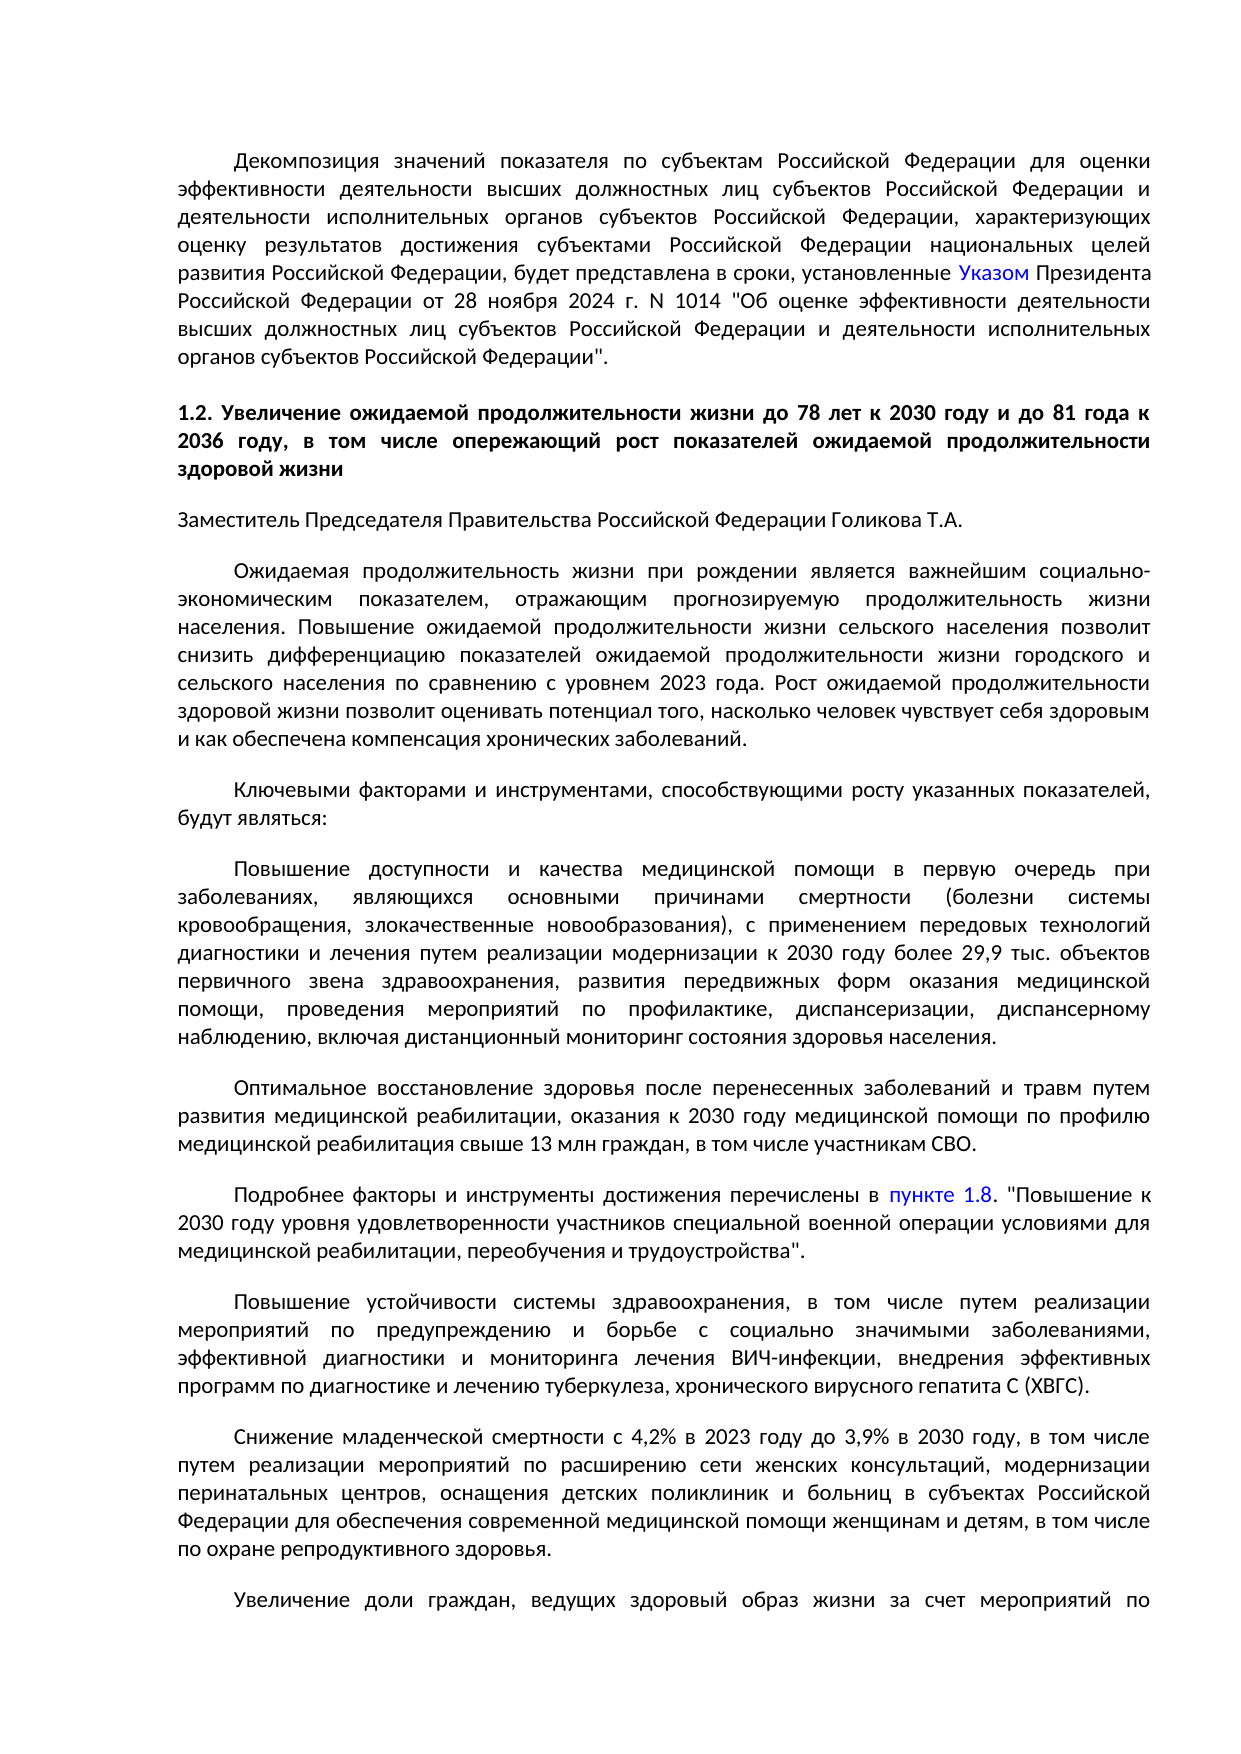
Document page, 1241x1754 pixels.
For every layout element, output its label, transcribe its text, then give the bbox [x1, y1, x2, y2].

text Подробнее факторы и инструменты достижения перечислены в пункте 1.8. "Повышение к 2030 году уровня удовлетворенности участников специальной военной операции условиями для медицинской реабилитации, переобучения и трудоустройства". [177, 1180, 1152, 1264]
title 1.2. Увеличение ожидаемой продолжительности жизни до 78 лет к 2030 году и до 81 года к 2036 году, в том числе опережающий рост показателей ожидаемой продолжительности здоровой жизни [177, 398, 1152, 482]
text Повышение доступности и качества медицинской помощи в первую очередь при заболеваниях, являющихся основными причинами смертности (болезни системы кровообращения, злокачественные новообразования), с применением передовых технологий диагностики и лечения путем реализации модернизации к 2030 году более 29,9 тыс. объектов первичного звена здравоохранения, развития передвижных форм оказания медицинской помощи, проведения мероприятий по профилактике, диспансеризации, диспансерному наблюдению, включая дистанционный мониторинг состояния здоровья населения. [177, 854, 1152, 1050]
text Ключевыми факторами и инструментами, способствующими росту указанных показателей, будут являться: [177, 775, 1152, 831]
text Повышение устойчивости системы здравоохранения, в том числе путем реализации мероприятий по предупреждению и борьбе с социально значимыми заболеваниями, эффективной диагностики и мониторинга лечения ВИЧ-инфекции, внедрения эффективных программ по диагностике и лечению туберкулеза, хронического вирусного гепатита C (ХВГC). [177, 1287, 1152, 1399]
text Ожидаемая продолжительность жизни при рождении является важнейшим социально-экономическим показателем, отражающим прогнозируемую продолжительность жизни населения. Повышение ожидаемой продолжительности жизни сельского населения позволит снизить дифференциацию показателей ожидаемой продолжительности жизни городского и сельского населения по сравнению с уровнем 2023 года. Рост ожидаемой продолжительности здоровой жизни позволит оценивать потенциал того, насколько человек чувствует себя здоровым и как обеспечена компенсация хронических заболеваний. [177, 556, 1152, 752]
text Оптимальное восстановление здоровья после перенесенных заболеваний и травм путем развития медицинской реабилитации, оказания к 2030 году медицинской помощи по профилю медицинской реабилитация свыше 13 млн граждан, в том числе участникам СВО. [177, 1073, 1152, 1157]
text Заместитель Председателя Правительства Российской Федерации Голикова Т.А. [177, 505, 1152, 533]
text Снижение младенческой смертности с 4,2% в 2023 году до 3,9% в 2030 году, в том числе путем реализации мероприятий по расширению сети женских консультаций, модернизации перинатальных центров, оснащения детских поликлиник и больниц в субъектах Российской Федерации для обеспечения современной медицинской помощи женщинам и детям, в том числе по охране репродуктивного здоровья. [177, 1422, 1152, 1562]
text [177, 1585, 1152, 1613]
text Декомпозиция значений показателя по субъектам Российской Федерации для оценки эффективности деятельности высших должностных лиц субъектов Российской Федерации и деятельности исполнительных органов субъектов Российской Федерации, характеризующих оценку результатов достижения субъектами Российской Федерации национальных целей развития Российской Федерации, будет представлена в сроки, установленные Указом Президента Российской Федерации от 28 ноября 2024 г. N 1014 "Об оценке эффективности деятельности высших должностных лиц субъектов Российской Федерации и деятельности исполнительных органов субъектов Российской Федерации". [177, 146, 1152, 370]
